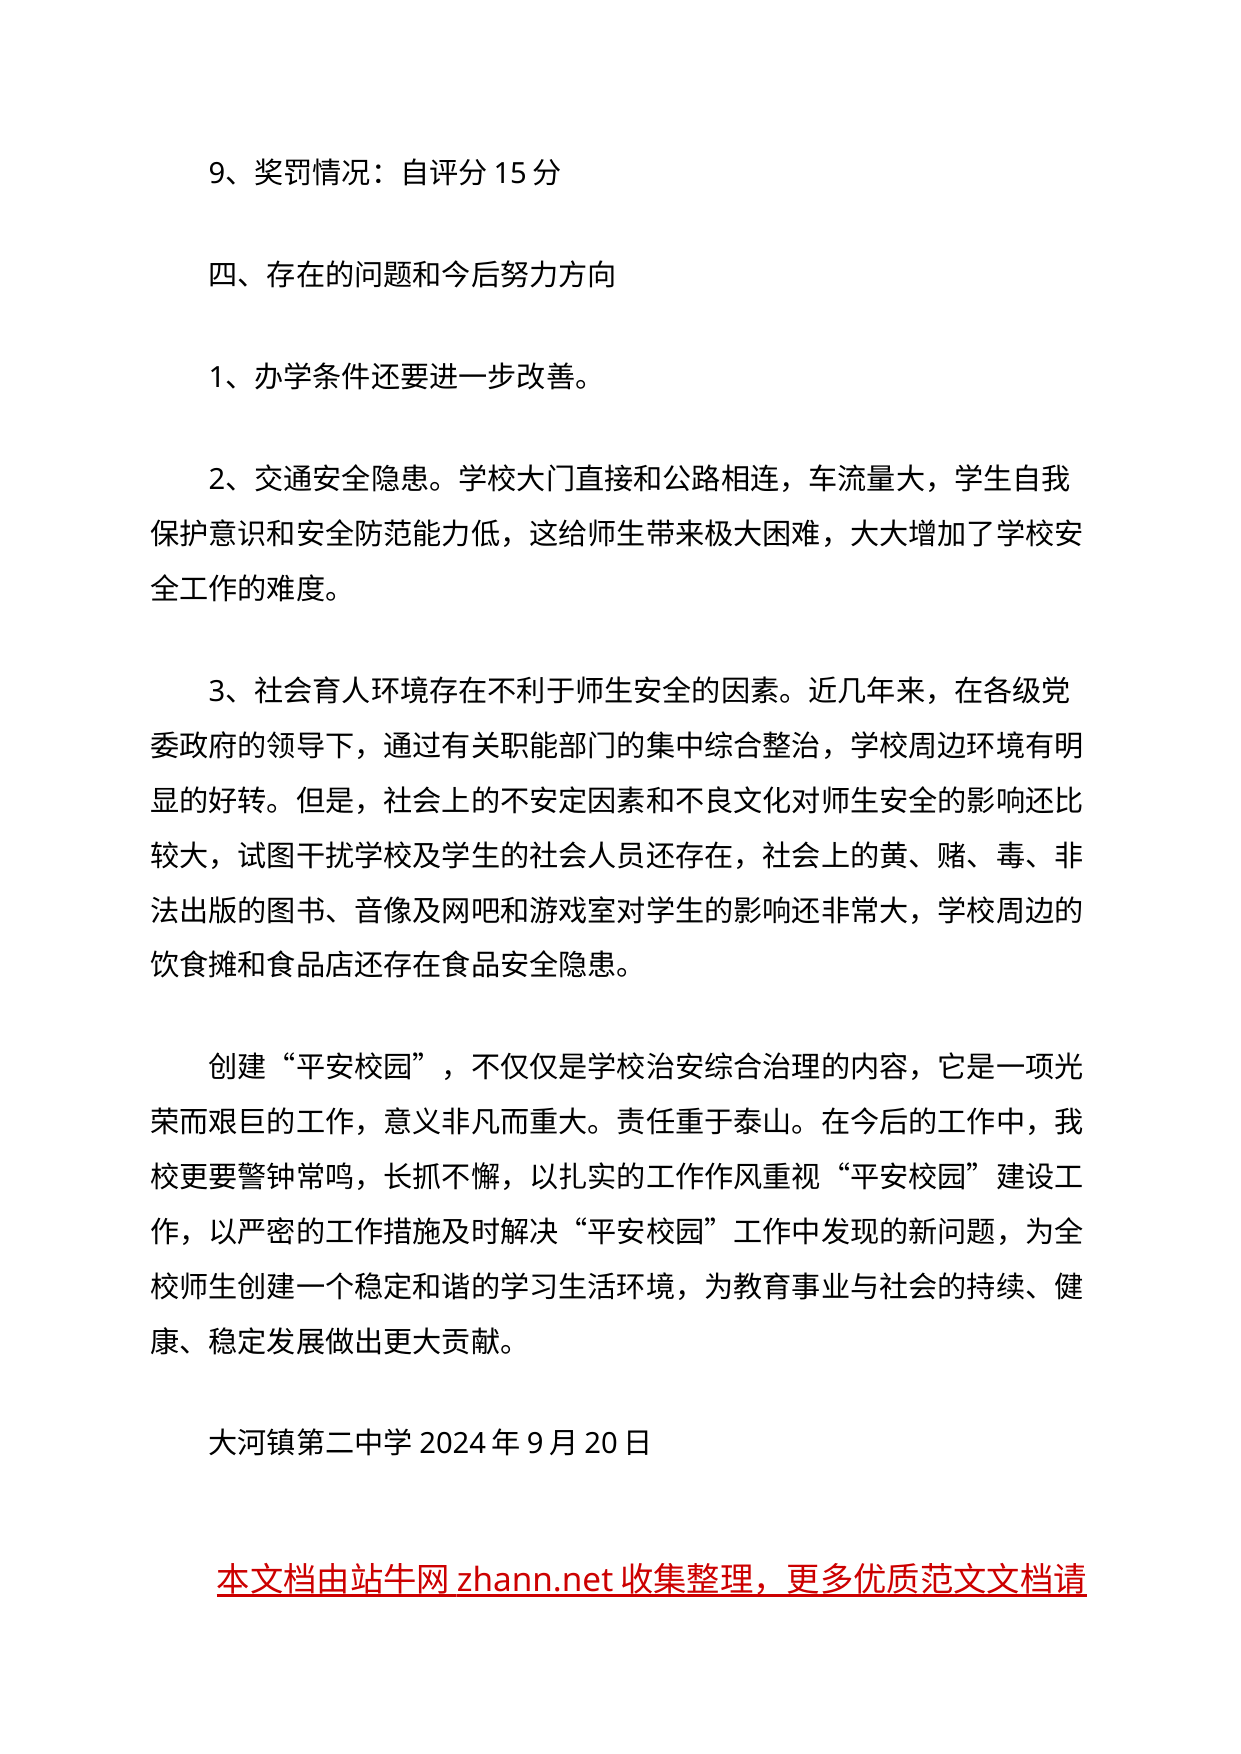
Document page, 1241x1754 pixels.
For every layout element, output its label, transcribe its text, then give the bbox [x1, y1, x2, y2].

text 3、社会育人环境存在不利于师生安全的因素。近几年来，在各级党委政府的领导下，通过有关职能部门的集中综合整治，学校周边环境有明显的好转。但是，社会上的不安定因素和不良文化对师生安全的影响还比较大，试图干扰学校及学生的社会人员还存在，社会上的黄、赌、毒、非法出版的图书、音像及网吧和游戏室对学生的影响还非常大，学校周边的饮食摊和食品店还存在食品安全隐患。 [150, 667, 1090, 984]
text 大河镇第二中学 2024年9月20日 [150, 1420, 1090, 1462]
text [150, 1553, 1090, 1602]
text 创建“平安校园”，不仅仅是学校治安综合治理的内容，它是一项光荣而艰巨的工作，意义非凡而重大。责任重于泰山。在今后的工作中，我校更要警钟常鸣，长抓不懈，以扎实的工作作风重视“平安校园”建设工作，以严密的工作措施及时解决“平安校园”工作中发现的新问题，为全校师生创建一个稳定和谐的学习生活环境，为教育事业与社会的持续、健康、稳定发展做出更大贡献。 [150, 1044, 1090, 1361]
text 2、交通安全隐患。学校大门直接和公路相连，车流量大，学生自我保护意识和安全防范能力低，这给师生带来极大困难，大大增加了学校安全工作的难度。 [150, 456, 1090, 608]
text 四、存在的问题和今后努力方向 [150, 252, 1090, 294]
text 9、奖罚情况：自评分15分 [150, 150, 1090, 192]
text 1、办学条件还要进一步改善。 [150, 354, 1090, 396]
